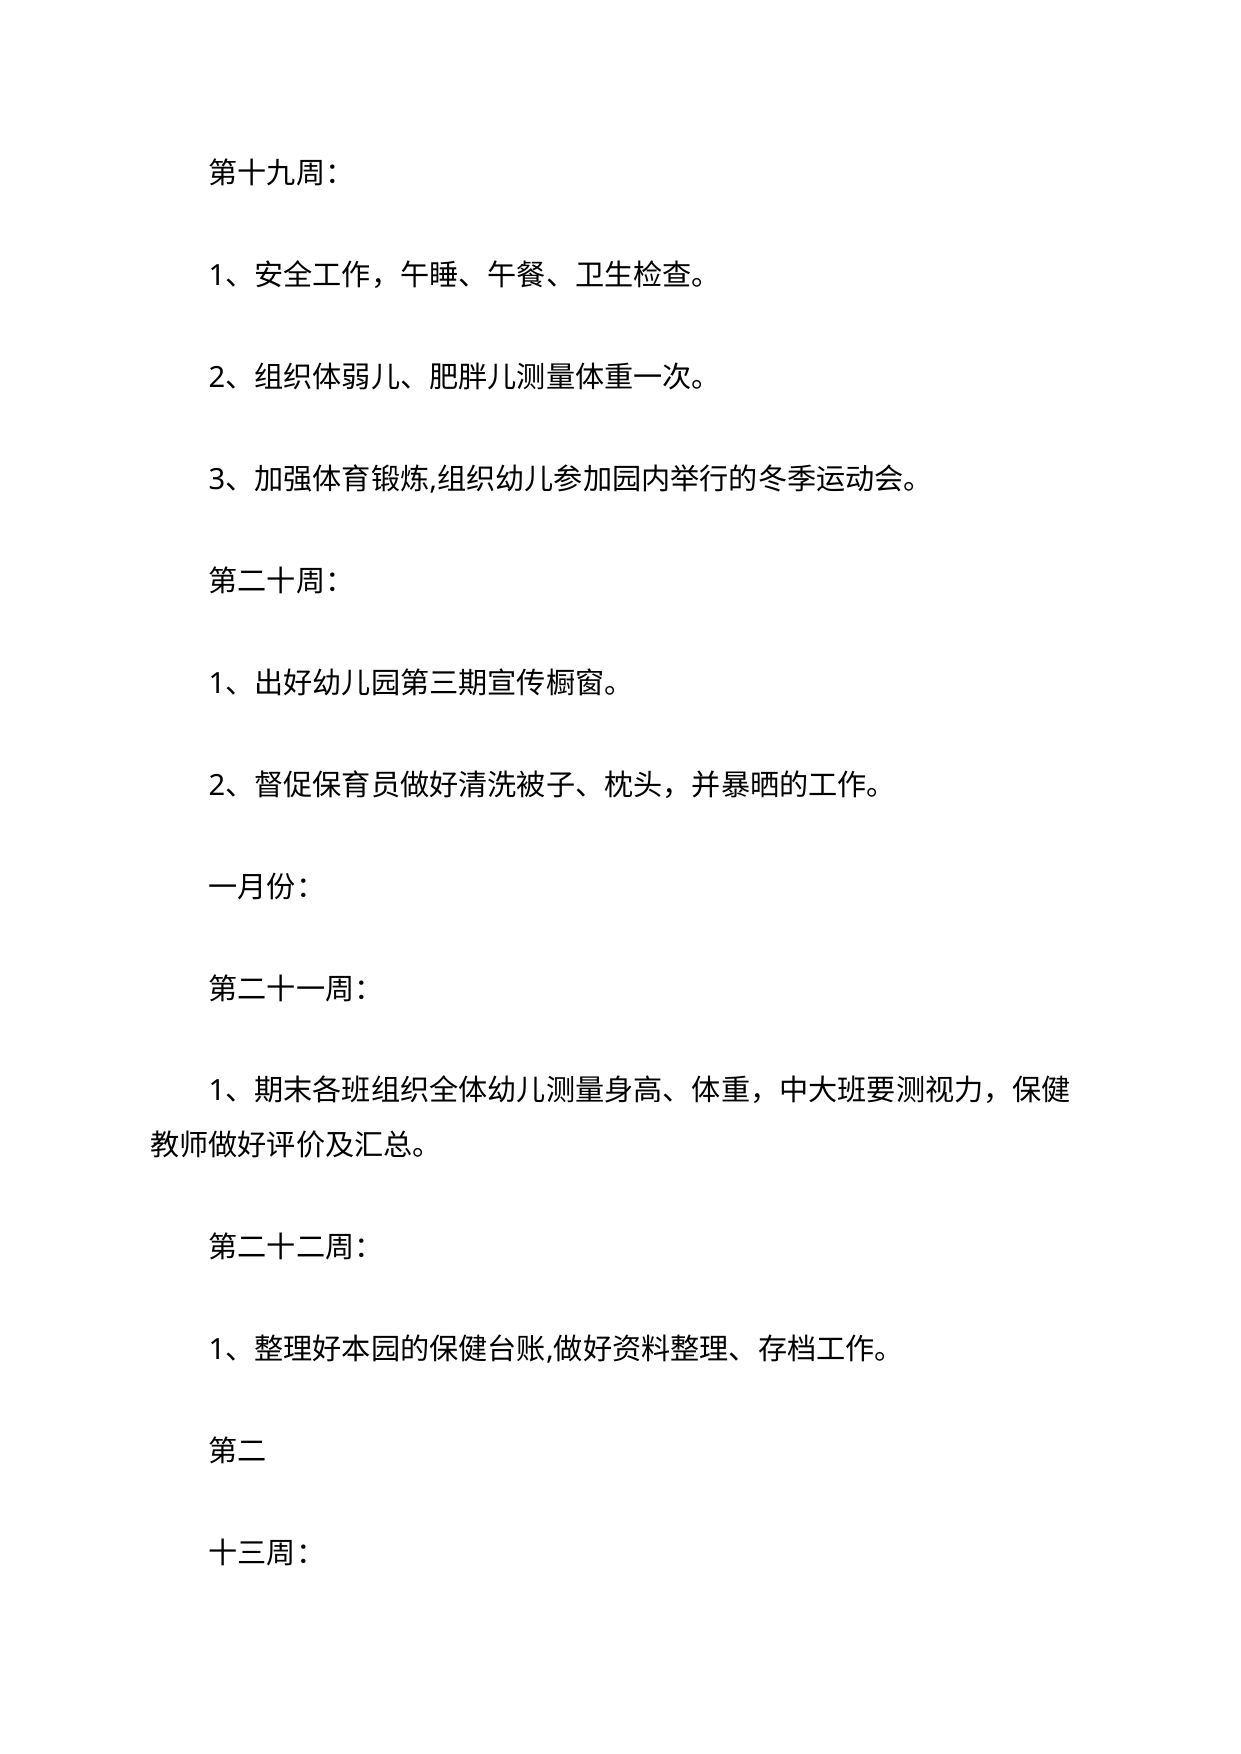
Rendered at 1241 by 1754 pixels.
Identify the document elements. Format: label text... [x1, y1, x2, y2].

text 十三周： [150, 1529, 1090, 1572]
text 1、安全工作，午睡、午餐、卫生检查。 [150, 252, 1090, 294]
text 一月份： [150, 863, 1090, 906]
text 1、出好幼儿园第三期宣传橱窗。 [150, 659, 1090, 702]
text 第二 [150, 1427, 1090, 1470]
text 第二十一周： [150, 965, 1090, 1007]
text 2、组织体弱儿、肥胖儿测量体重一次。 [150, 354, 1090, 396]
text 第十九周： [150, 150, 1090, 192]
text 2、督促保育员做好清洗被子、枕头，并暴晒的工作。 [150, 761, 1090, 804]
text 3、加强体育锻炼,组织幼儿参加园内举行的冬季运动会。 [150, 456, 1090, 498]
text 第二十二周： [150, 1224, 1090, 1266]
text 第二十周： [150, 558, 1090, 600]
text 1、期末各班组织全体幼儿测量身高、体重，中大班要测视力，保健教师做好评价及汇总。 [150, 1067, 1090, 1164]
text 1、整理好本园的保健台账,做好资料整理、存档工作。 [150, 1326, 1090, 1368]
